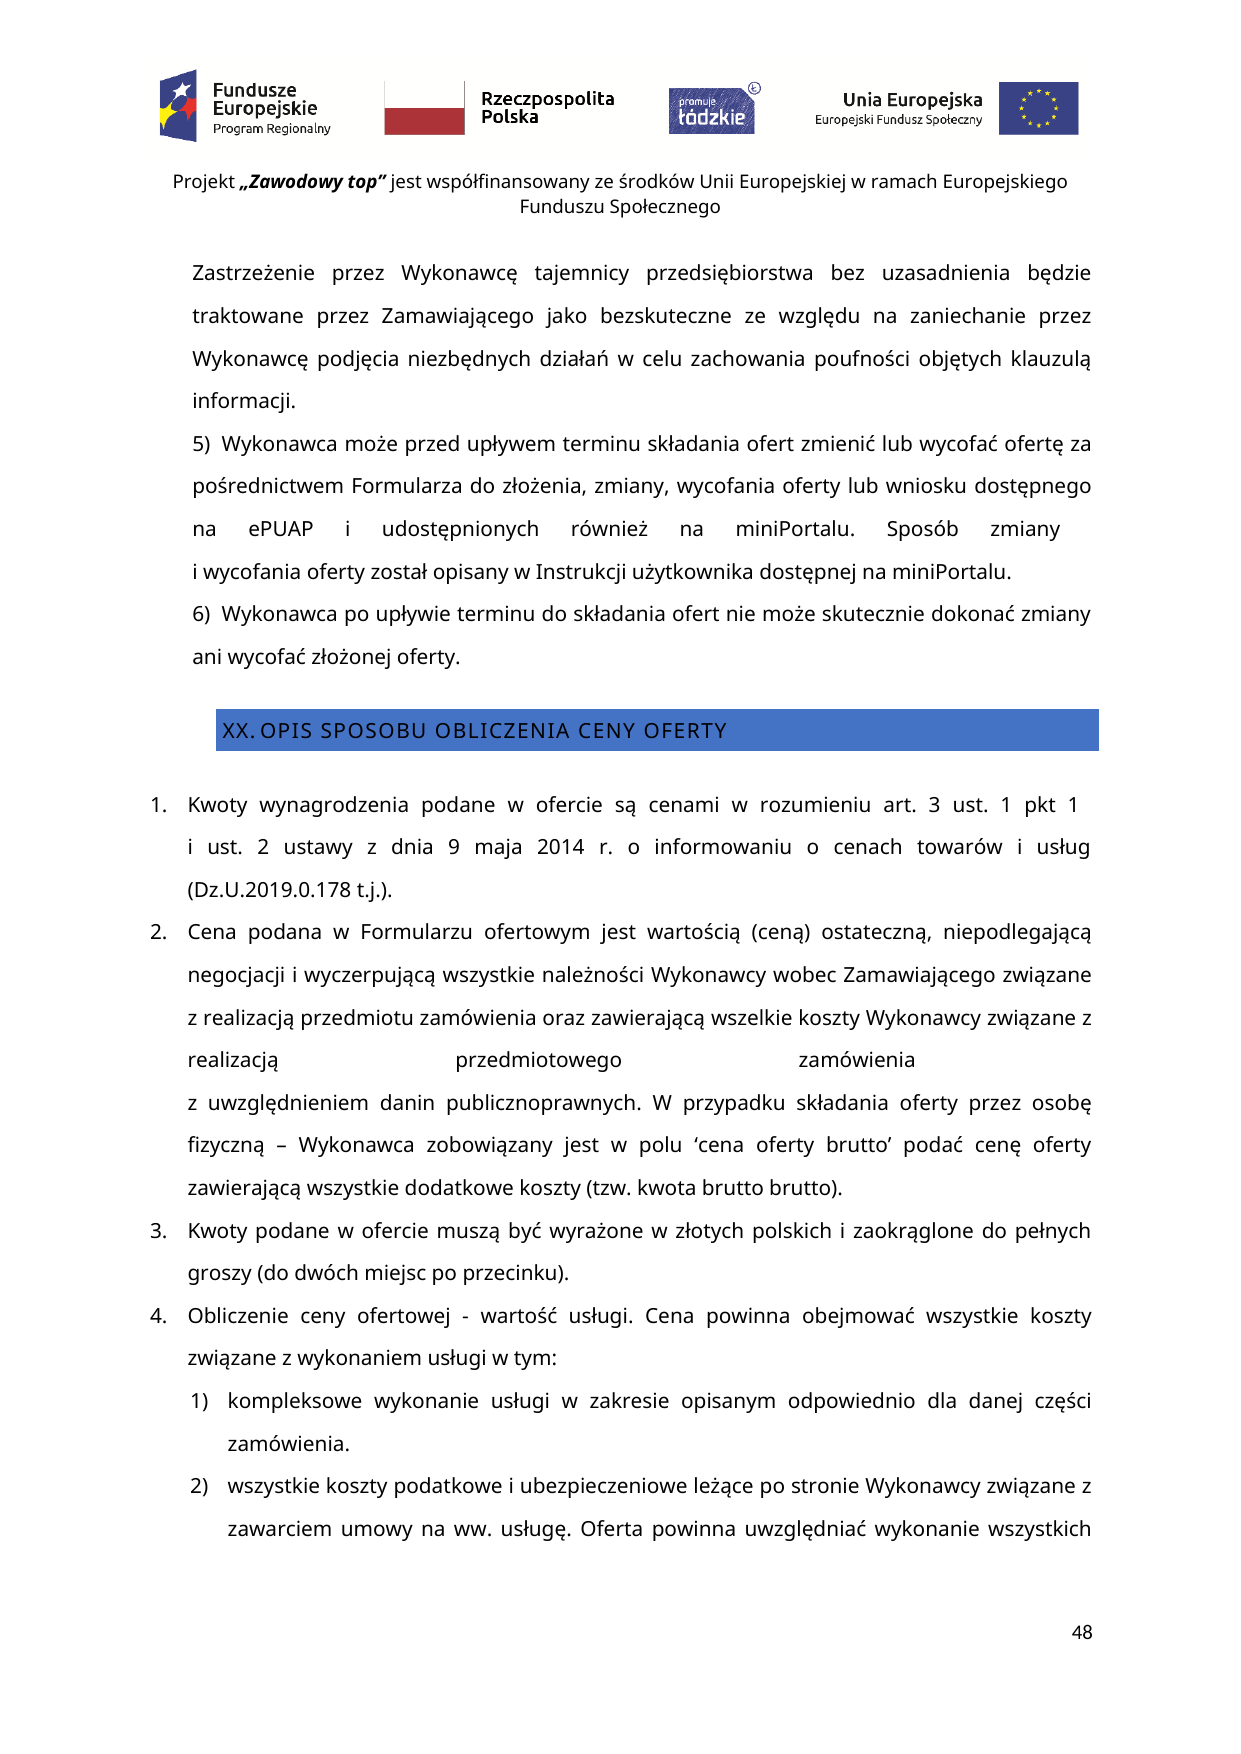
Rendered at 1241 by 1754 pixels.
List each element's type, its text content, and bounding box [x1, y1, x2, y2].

list kompleksowe wykonanie usługi w zakresie opisanym odpowiednio dla danej części zamówienia. [190, 1386, 1093, 1457]
list Kwoty podane w ofercie muszą być wyrażone w złotych polskich i zaokrąglone do pełnych groszy (do dwóch miejsc po przecinku). [150, 1216, 1093, 1287]
list Kwoty wynagrodzenia podane w ofercie są cenami w rozumieniu art. 3 ust. 1 pkt 1 i ust. 2 ustawy z dnia 9 maja 2014 r. o informowaniu o cenach towarów i usług (Dz.U.2019.0.178 t.j.). [150, 790, 1093, 903]
list Cena podana w Formularzu ofertowym jest wartością (ceną) ostateczną, niepodlegającą negocjacji i wyczerpującą wszystkie należności Wykonawcy wobec Zamawiającego związane z realizacją przedmiotu zamówienia oraz zawierającą wszelkie koszty Wykonawcy związane z realizacją przedmiotowego zamówienia z uwzględnieniem danin publicznoprawnych. W przypadku składania oferty przez osobę fizyczną – Wykonawca zobowiązany jest w polu ‘cena oferty brutto’ podać cenę oferty zawierającą wszystkie dodatkowe koszty (tzw. kwota brutto brutto). [150, 917, 1093, 1202]
list Wykonawca po upływie terminu do składania ofert nie może skutecznie dokonać zmiany ani wycofać złożonej oferty. [192, 599, 1092, 670]
subtitle OPIS SPOSOBU OBLICZENIA CENY OFERTY [222, 716, 1093, 744]
list Obliczenie ceny ofertowej - wartość usługi. Cena powinna obejmować wszystkie koszty związane z wykonaniem usługi w tym: [150, 1301, 1093, 1372]
list Wykonawca może przed upływem terminu składania ofert zmienić lub wycofać ofertę za pośrednictwem Formularza do złożenia, zmiany, wycofania oferty lub wniosku dostępnego na ePUAP i udostępnionych również na miniPortalu. Sposób zmiany i wycofania oferty został opisany w Instrukcji użytkownika dostępnej na miniPortalu. [192, 429, 1092, 585]
picture [147, 54, 1091, 158]
